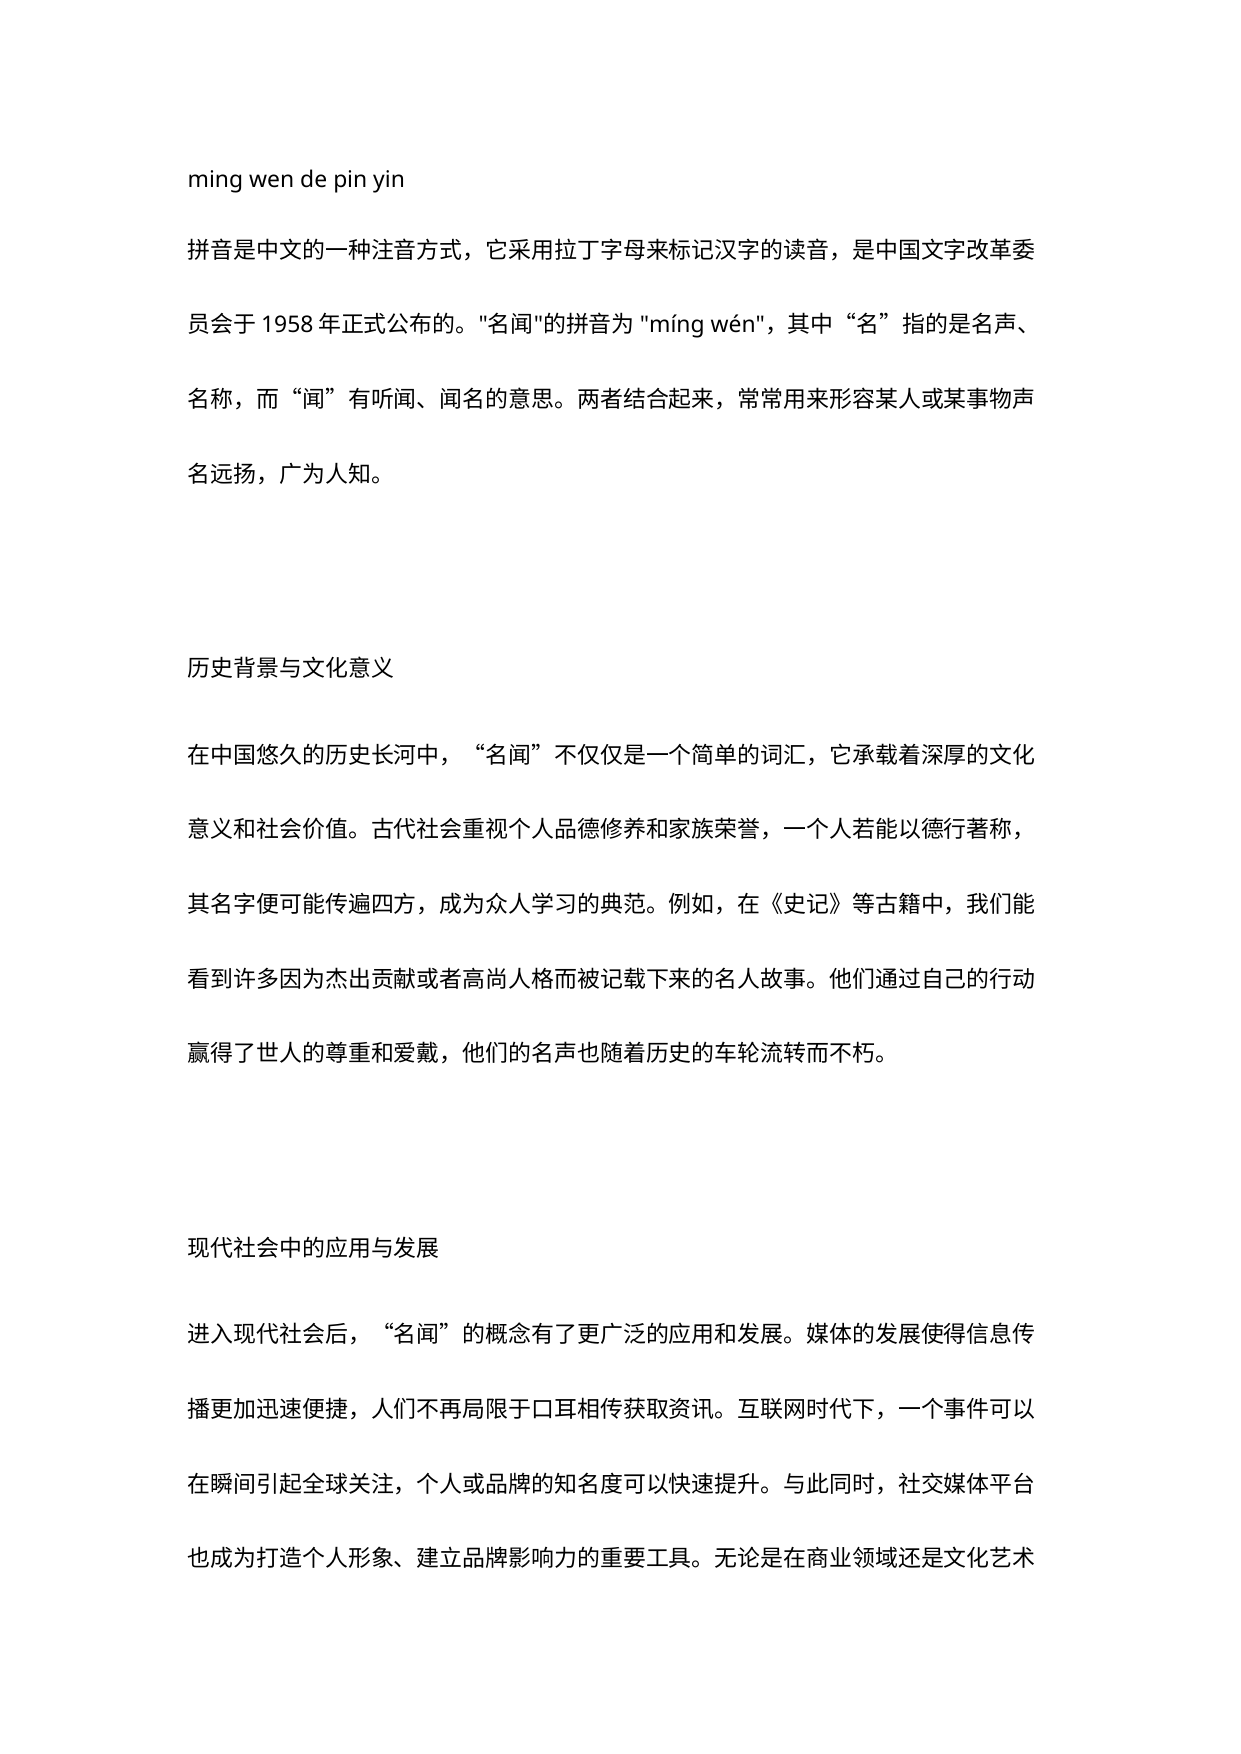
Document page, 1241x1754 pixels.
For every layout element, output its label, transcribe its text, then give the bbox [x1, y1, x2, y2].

text ming wen de pin yin [187, 162, 1053, 194]
text 历史背景与文化意义 [187, 634, 1053, 699]
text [187, 1300, 1053, 1589]
text 现代社会中的应用与发展 [187, 1214, 1053, 1279]
text 拼音是中文的一种注音方式，它采用拉丁字母来标记汉字的读音，是中国文字改革委员会于1958年正式公布的。"名闻"的拼音为 "míng wén"，其中“名”指的是名声、名称，而“闻”有听闻、闻名的意思。两者结合起来，常常用来形容某人或某事物声名远扬，广为人知。 [187, 216, 1053, 505]
text 在中国悠久的历史长河中，“名闻”不仅仅是一个简单的词汇，它承载着深厚的文化意义和社会价值。古代社会重视个人品德修养和家族荣誉，一个人若能以德行著称，其名字便可能传遍四方，成为众人学习的典范。例如，在《史记》等古籍中，我们能看到许多因为杰出贡献或者高尚人格而被记载下来的名人故事。他们通过自己的行动赢得了世人的尊重和爱戴，他们的名声也随着历史的车轮流转而不朽。 [187, 721, 1053, 1084]
